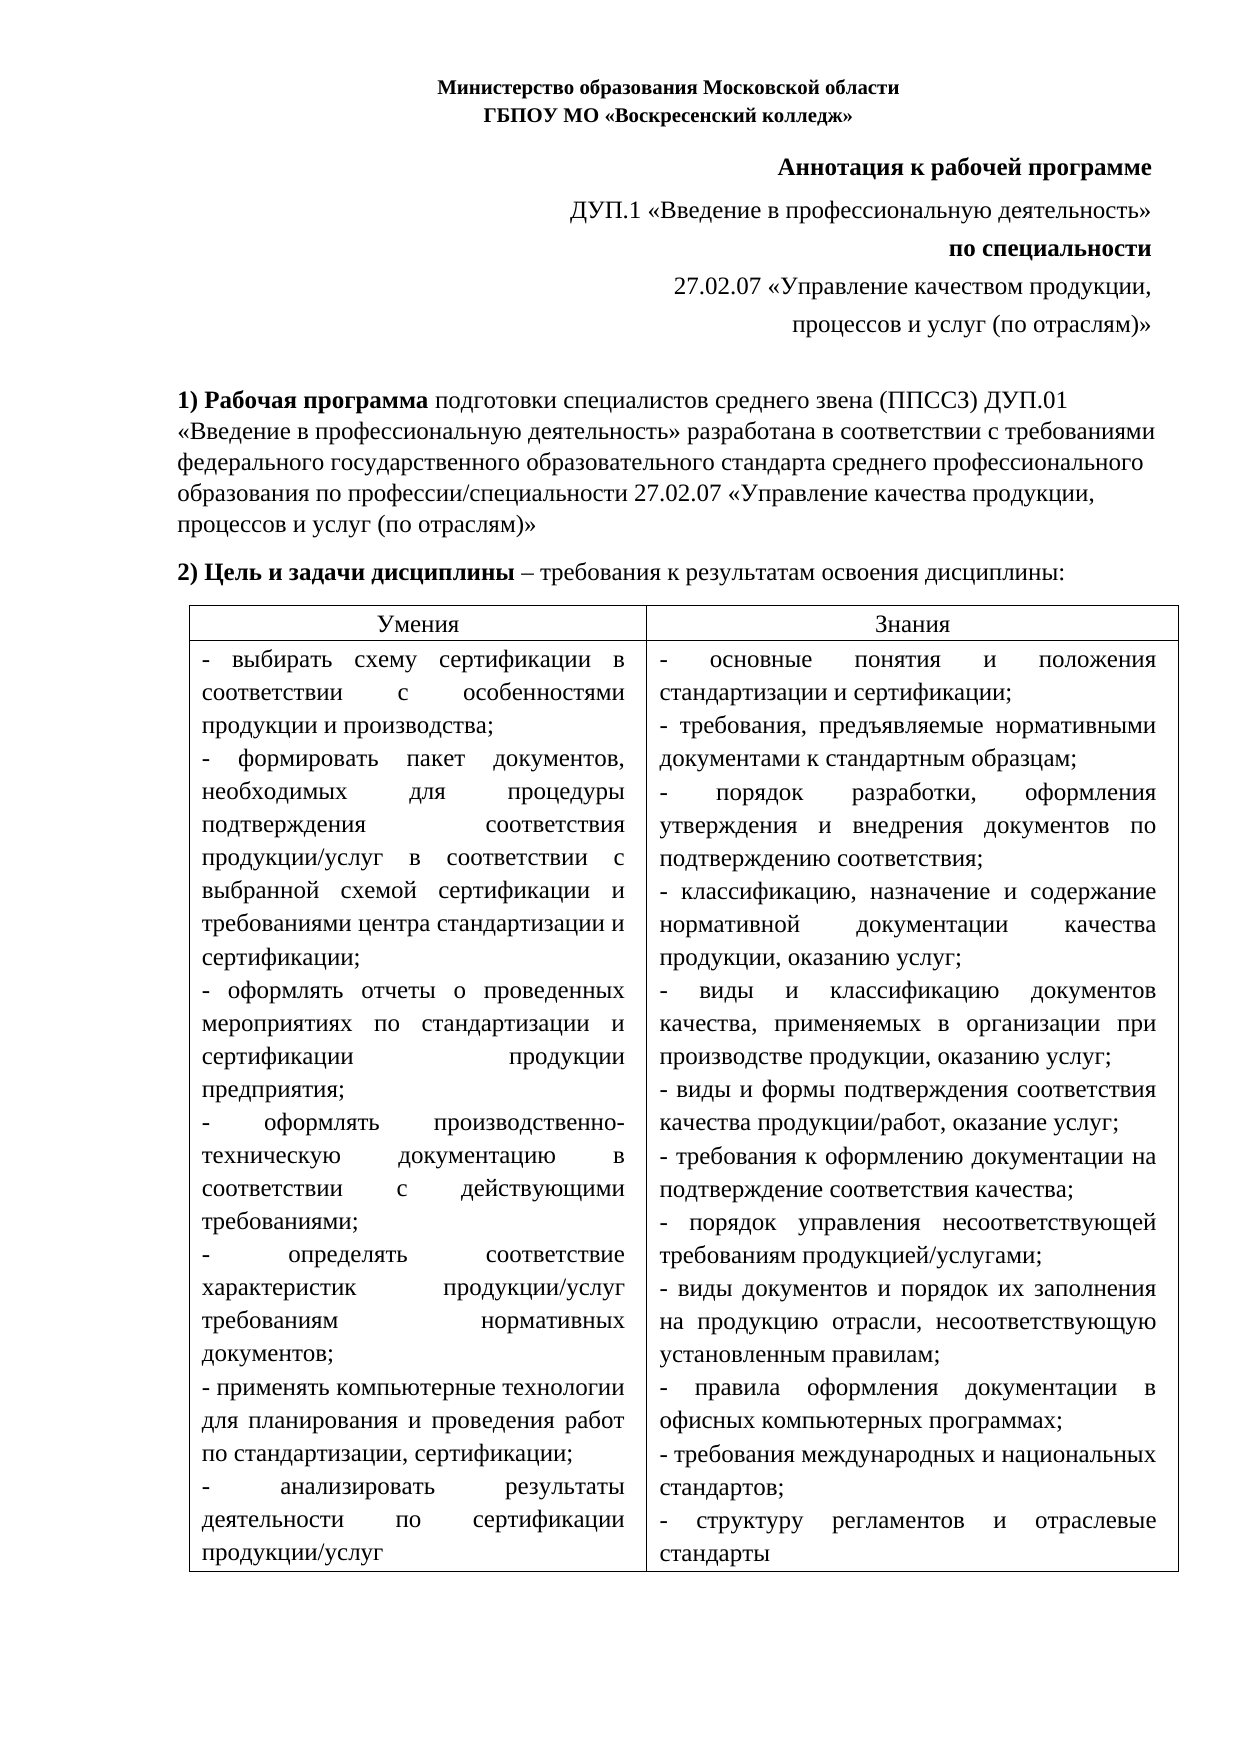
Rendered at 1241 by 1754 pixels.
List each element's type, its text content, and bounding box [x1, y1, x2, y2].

text Аннотация к рабочей программе [147, 152, 1152, 180]
table_header Знания [647, 606, 1178, 640]
list 2) Цель и задачи дисциплины – требования к результатам освоения дисциплины: [177, 557, 1159, 586]
text ГБПОУ МО «Воскресенский колледж» [177, 102, 1159, 127]
text процессов и услуг (по отраслям)» [147, 309, 1152, 338]
text Министерство образования Московской области [177, 75, 1159, 99]
table_cell - основные понятия и положения стандартизации и сертификации; - требования, предъявляемые нормативными документами к стандартным образцам; - порядок разработки, оформления утверждения и внедрения документов по подтверждению соответствия; - классификацию, назначение и содержание нормативной документации качества продукции, оказанию услуг; - виды и классификацию документов качества, применяемых в организации при производстве продукции, оказанию услуг; - виды и формы подтверждения соответствия качества продукции/работ, оказание услуг; - требования к оформлению документации на подтверждение соответствия качества; - порядок управления несоответствующей требованиям продукцией/услугами; - виды документов и порядок их заполнения на продукцию отрасли, несоответствующую установленным правилам; - правила оформления документации в офисных компьютерных программах; - требования международных и национальных стандартов; - структуру регламентов и отраслевые стандарты [647, 641, 1178, 1571]
text 1) Рабочая программа подготовки специалистов среднего звена (ППССЗ) ДУП.01 «Введение в профессиональную деятельность» разработана в соответствии с требованиями федерального государственного образовательного стандарта среднего профессионального образования по профессии/специальности 27.02.07 «Управление качества продукции, процессов и услуг (по отраслям)» [177, 385, 1159, 538]
table_header Умения [190, 606, 646, 640]
text ДУП.1 «Введение в профессиональную деятельность» [147, 195, 1152, 223]
table_cell - выбирать схему сертификации в соответствии с особенностями продукции и производства; - формировать пакет документов, необходимых для процедуры подтверждения соответствия продукции/услуг в соответствии с выбранной схемой сертификации и требованиями центра стандартизации и сертификации; - оформлять отчеты о проведенных мероприятиях по стандартизации и сертификации продукции предприятия; - оформлять производственно-техническую документацию в соответствии с действующими требованиями; - определять соответствие характеристик продукции/услуг требованиям нормативных документов; - применять компьютерные технологии для планирования и проведения работ по стандартизации, сертификации; - анализировать результаты деятельности по сертификации продукции/услуг [190, 641, 646, 1571]
text по специальности [147, 233, 1152, 262]
text 27.02.07 «Управление качеством продукции, [147, 271, 1152, 300]
